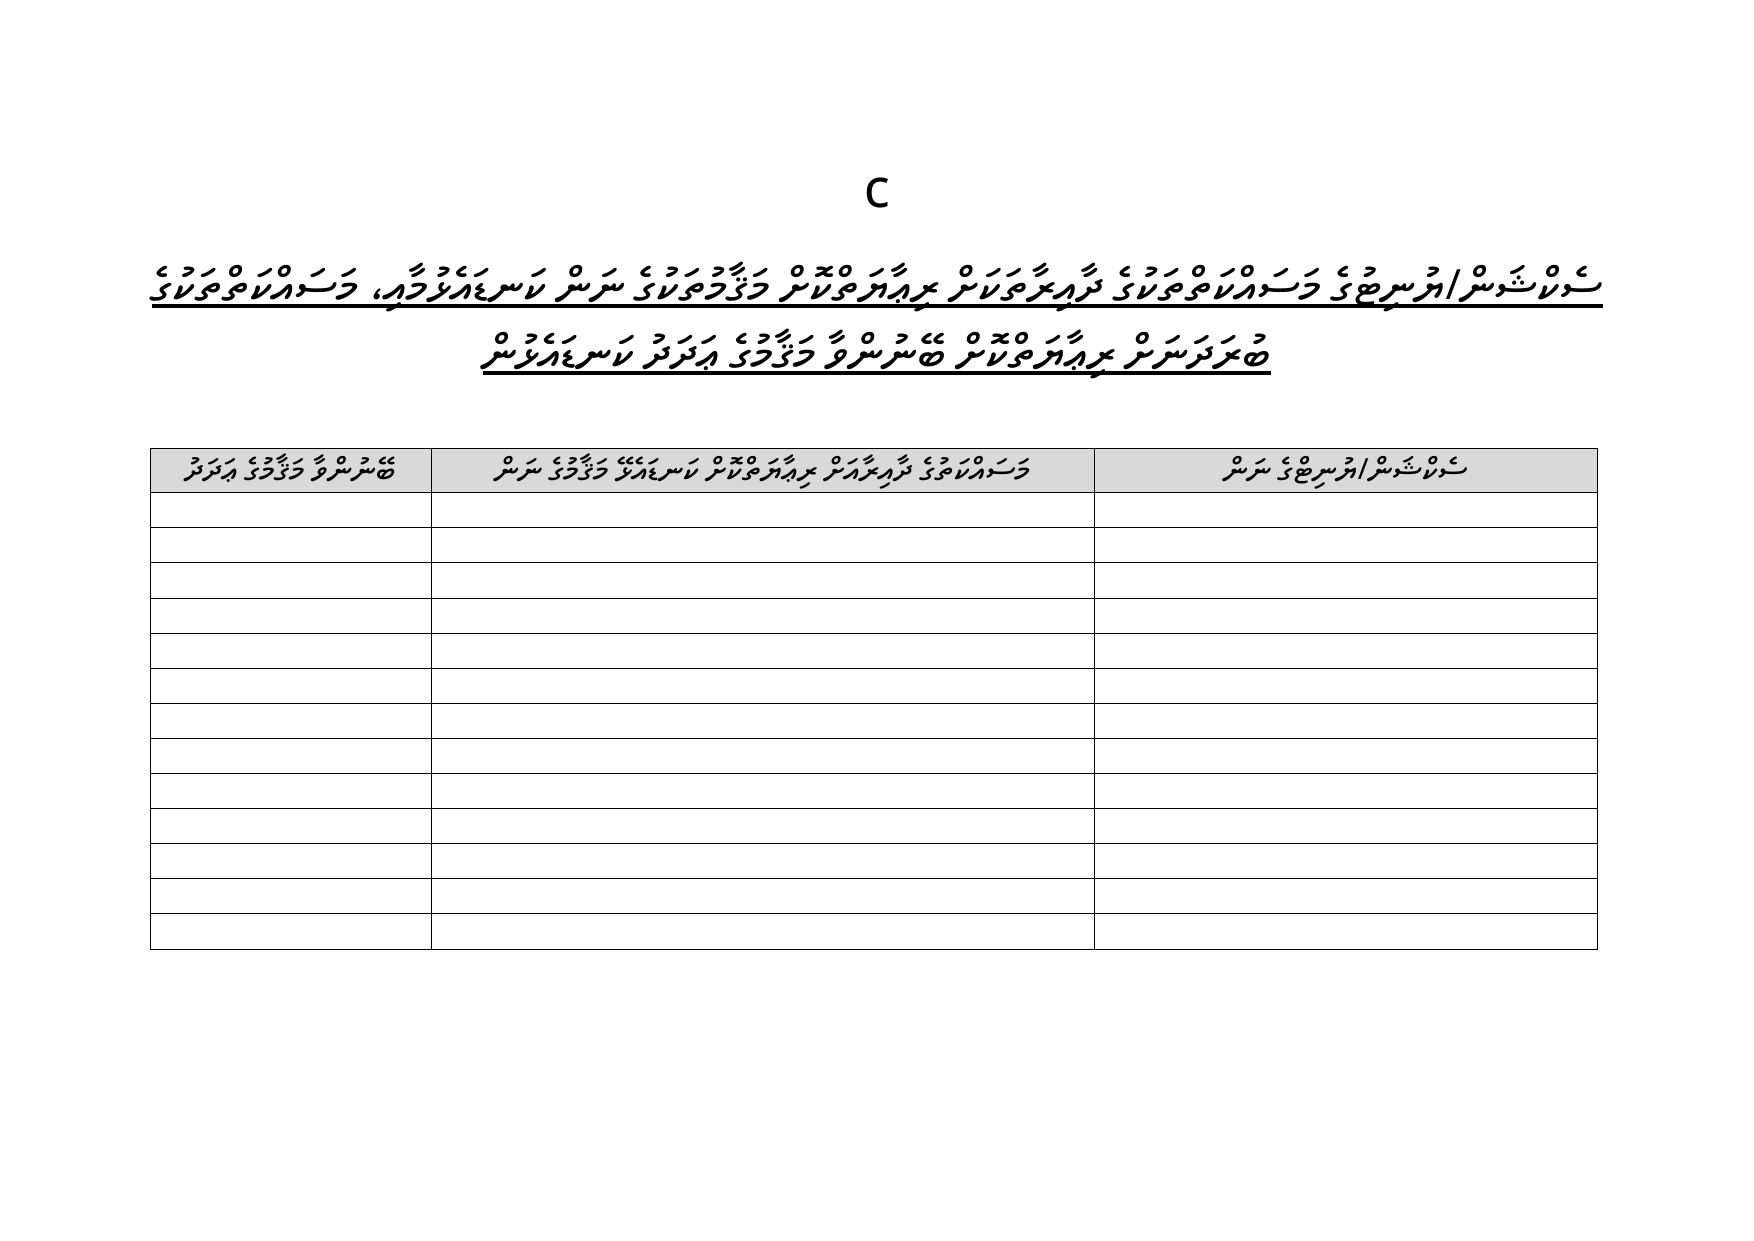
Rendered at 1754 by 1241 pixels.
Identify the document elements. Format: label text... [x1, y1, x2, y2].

table_cell [151, 704, 431, 738]
table_cell [432, 739, 1094, 773]
table_cell [432, 528, 1094, 562]
table_cell [1095, 774, 1597, 808]
table_header ބޭނުންވާ މަޤާމުގެ ޢަދަދު [151, 449, 431, 492]
table_cell [432, 704, 1094, 738]
table_cell [1095, 563, 1597, 597]
table_cell [151, 844, 431, 878]
table_cell [1095, 844, 1597, 878]
table_cell [432, 844, 1094, 878]
table_cell [432, 669, 1094, 703]
table_header މަސައްކަތުގެ ދާއިރާއަށް ރިޢާޔަތްކޮށް ކަނޑައެޅޭ މަޤާމުގެ ނަން [432, 449, 1094, 492]
table_cell [1095, 599, 1597, 632]
table_cell [432, 493, 1094, 527]
table_cell [432, 774, 1094, 808]
table_cell [151, 809, 431, 843]
table_cell [432, 914, 1094, 948]
table_cell [1095, 493, 1597, 527]
table_cell [151, 528, 431, 562]
table_cell [151, 563, 431, 597]
table_cell [1095, 528, 1597, 562]
table_cell [432, 879, 1094, 913]
table_header ސެކްޝަން/ޔުނިޓްގެ ނަން [1095, 449, 1597, 492]
text ސެކްޝަން/ޔުނިޓުގެ މަސައްކަތްތަކުގެ ދާއިރާތަކަށް ރިޢާޔަތްކޮށް މަޤާމުތަކުގެ ނަން ކަނޑައެޅުމާއި، މަސައްކަތްތަކުގެ ބުރަދަނަށް ރިޢާޔަތްކޮށް ބޭނުންވާ މަޤާމުގެ ޢަދަދު ކަނޑައެޅުން [150, 254, 1604, 384]
table_cell [151, 599, 431, 632]
table_cell [151, 879, 431, 913]
table_cell [432, 563, 1094, 597]
table_cell [151, 634, 431, 668]
table_cell [1095, 914, 1597, 948]
table_cell [1095, 704, 1597, 738]
table_cell [151, 739, 431, 773]
table_cell [151, 774, 431, 808]
text c [150, 150, 1604, 224]
table_cell [1095, 739, 1597, 773]
table_cell [432, 634, 1094, 668]
table_cell [151, 914, 431, 948]
table_cell [1095, 669, 1597, 703]
table_cell [1095, 809, 1597, 843]
table_cell [1095, 634, 1597, 668]
table_cell [151, 493, 431, 527]
table_cell [1095, 879, 1597, 913]
table_cell [432, 809, 1094, 843]
table_cell [432, 599, 1094, 632]
table_cell [151, 669, 431, 703]
